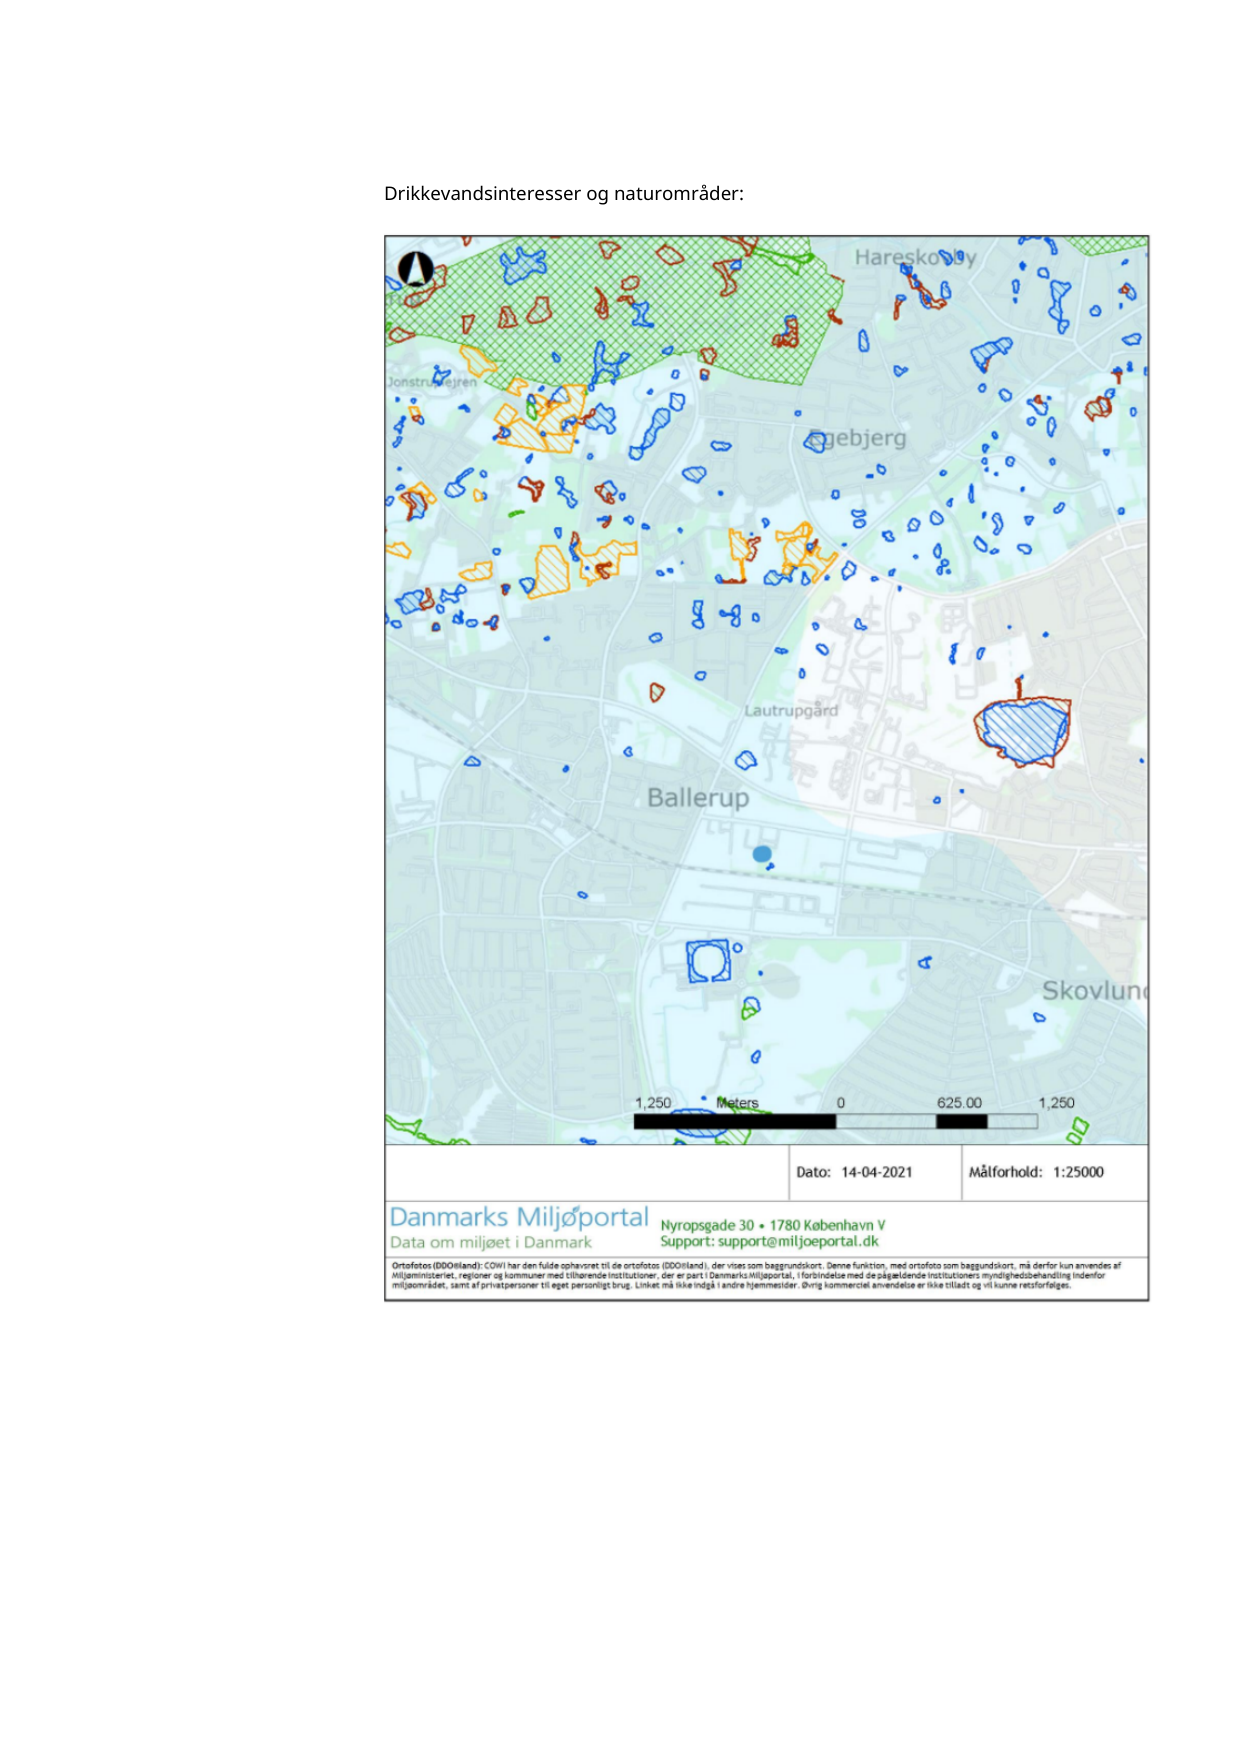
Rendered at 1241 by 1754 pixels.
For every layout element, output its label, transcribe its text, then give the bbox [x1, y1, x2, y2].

text Drikkevandsinteresser og naturområder: [384, 177, 1152, 205]
picture [383, 233, 1152, 1304]
